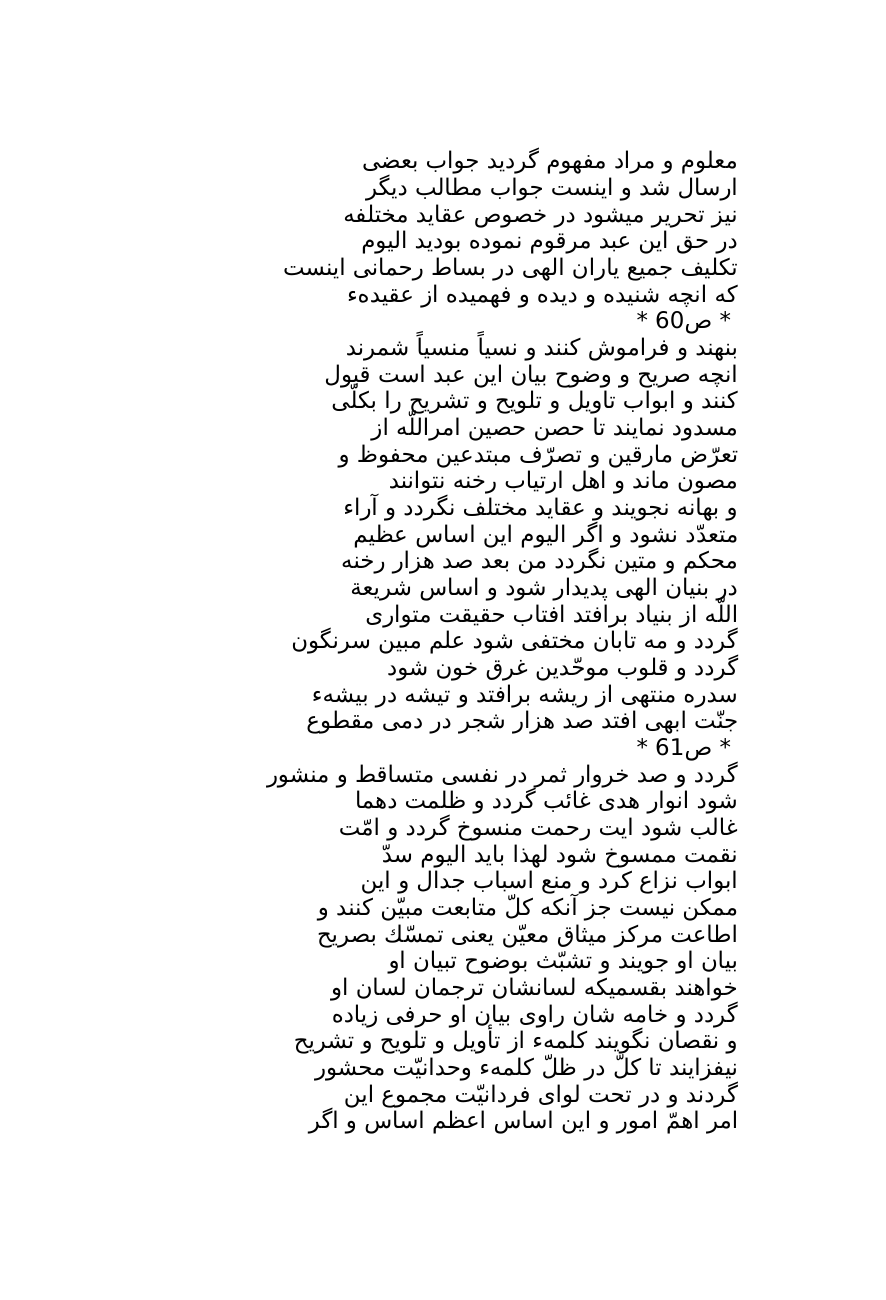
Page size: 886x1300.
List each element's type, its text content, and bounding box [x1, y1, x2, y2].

text ممكن نيست جز آنكه كلّ متابعت مبيّن كنند و [148, 894, 738, 921]
text و نقصان نگويند كلمهء از تأويل و تلويح و تشريح [148, 1028, 738, 1054]
text مسدود نمايند تا حصن حصين امراللّه از [148, 414, 738, 441]
text جنّت ابهى افتد صد هزار شجر در دمى مقطوع [148, 708, 738, 734]
text در بنيان الهى پديدار شود و اساس شريعة [148, 574, 738, 601]
text بنهند و فراموش كنند و نسياً منسياً شمرند [148, 334, 738, 361]
text محكم و متين نگردد من بعد صد هزار رخنه [148, 548, 738, 574]
text گردد و قلوب موحّدين غرق خون شود [148, 654, 738, 681]
text كنند و ابواب تاويل و تلويح و تشريح را بكلّى [148, 388, 738, 414]
text گردد و صد خروار ثمر در نفسى متساقط و منشور [148, 761, 738, 788]
text معلوم و مراد مفهوم گرديد جواب بعضى [148, 148, 738, 174]
text گردد و خامه شان راوى بيان او حرفى زياده [148, 1001, 738, 1028]
text نيز تحرير ميشود در خصوص عقايد مختلفه [148, 201, 738, 228]
text اطاعت مركز ميثاق معيّن يعنى تمسّك بصريح [148, 921, 738, 948]
text كه انچه شنيده و ديده و فهميده از عقيدهء [148, 281, 738, 308]
text انچه صريح و وضوح بيان اين عبد است قبول [148, 361, 738, 388]
text شود انوار هدى غائب گردد و ظلمت دهما [148, 788, 738, 814]
text مصون ماند و اهل ارتياب رخنه نتوانند [148, 468, 738, 494]
text تكليف جميع ياران الهى در بساط رحمانى اينست [148, 254, 738, 281]
text گردند و در تحت لواى فردانيّت مجموع اين [148, 1081, 738, 1108]
text نقمت ممسوخ شود لهذا بايد اليوم سدّ [148, 841, 738, 868]
text در حق اين عبد مرقوم نموده بوديد اليوم [148, 228, 738, 254]
text سدره منتهى از ريشه برافتد و تيشه در بيشهء [148, 681, 738, 708]
text غالب شود ايت رحمت منسوخ گردد و امّت [148, 814, 738, 841]
text خواهند بقسميكه لسانشان ترجمان لسان او [148, 974, 738, 1001]
text متعدّد نشود و اگر اليوم اين اساس عظيم [148, 521, 738, 548]
text اللّه از بنياد برافتد افتاب حقيقت متوارى [148, 601, 738, 628]
text بيان او جويند و تشبّث بوضوح تبيان او [148, 948, 738, 974]
text ابواب نزاع كرد و منع اسباب جدال و اين [148, 868, 738, 894]
text * ص60 * [148, 308, 738, 334]
text و بهانه نجويند و عقايد مختلف نگردد و آراء [148, 494, 738, 521]
text گردد و مه تابان مختفى شود علم مبين سرنگون [148, 628, 738, 654]
text تعرّض مارقين و تصرّف مبتدعين محفوظ و [148, 441, 738, 468]
text امر اهمّ امور و اين اساس اعظم اساس و اگر [148, 1108, 738, 1134]
text نيفزايند تا كلّ در ظلّ كلمهء وحدانيّت محشور [148, 1054, 738, 1081]
text * ص61 * [148, 734, 738, 761]
text ارسال شد و اينست جواب مطالب ديگر [148, 174, 738, 201]
